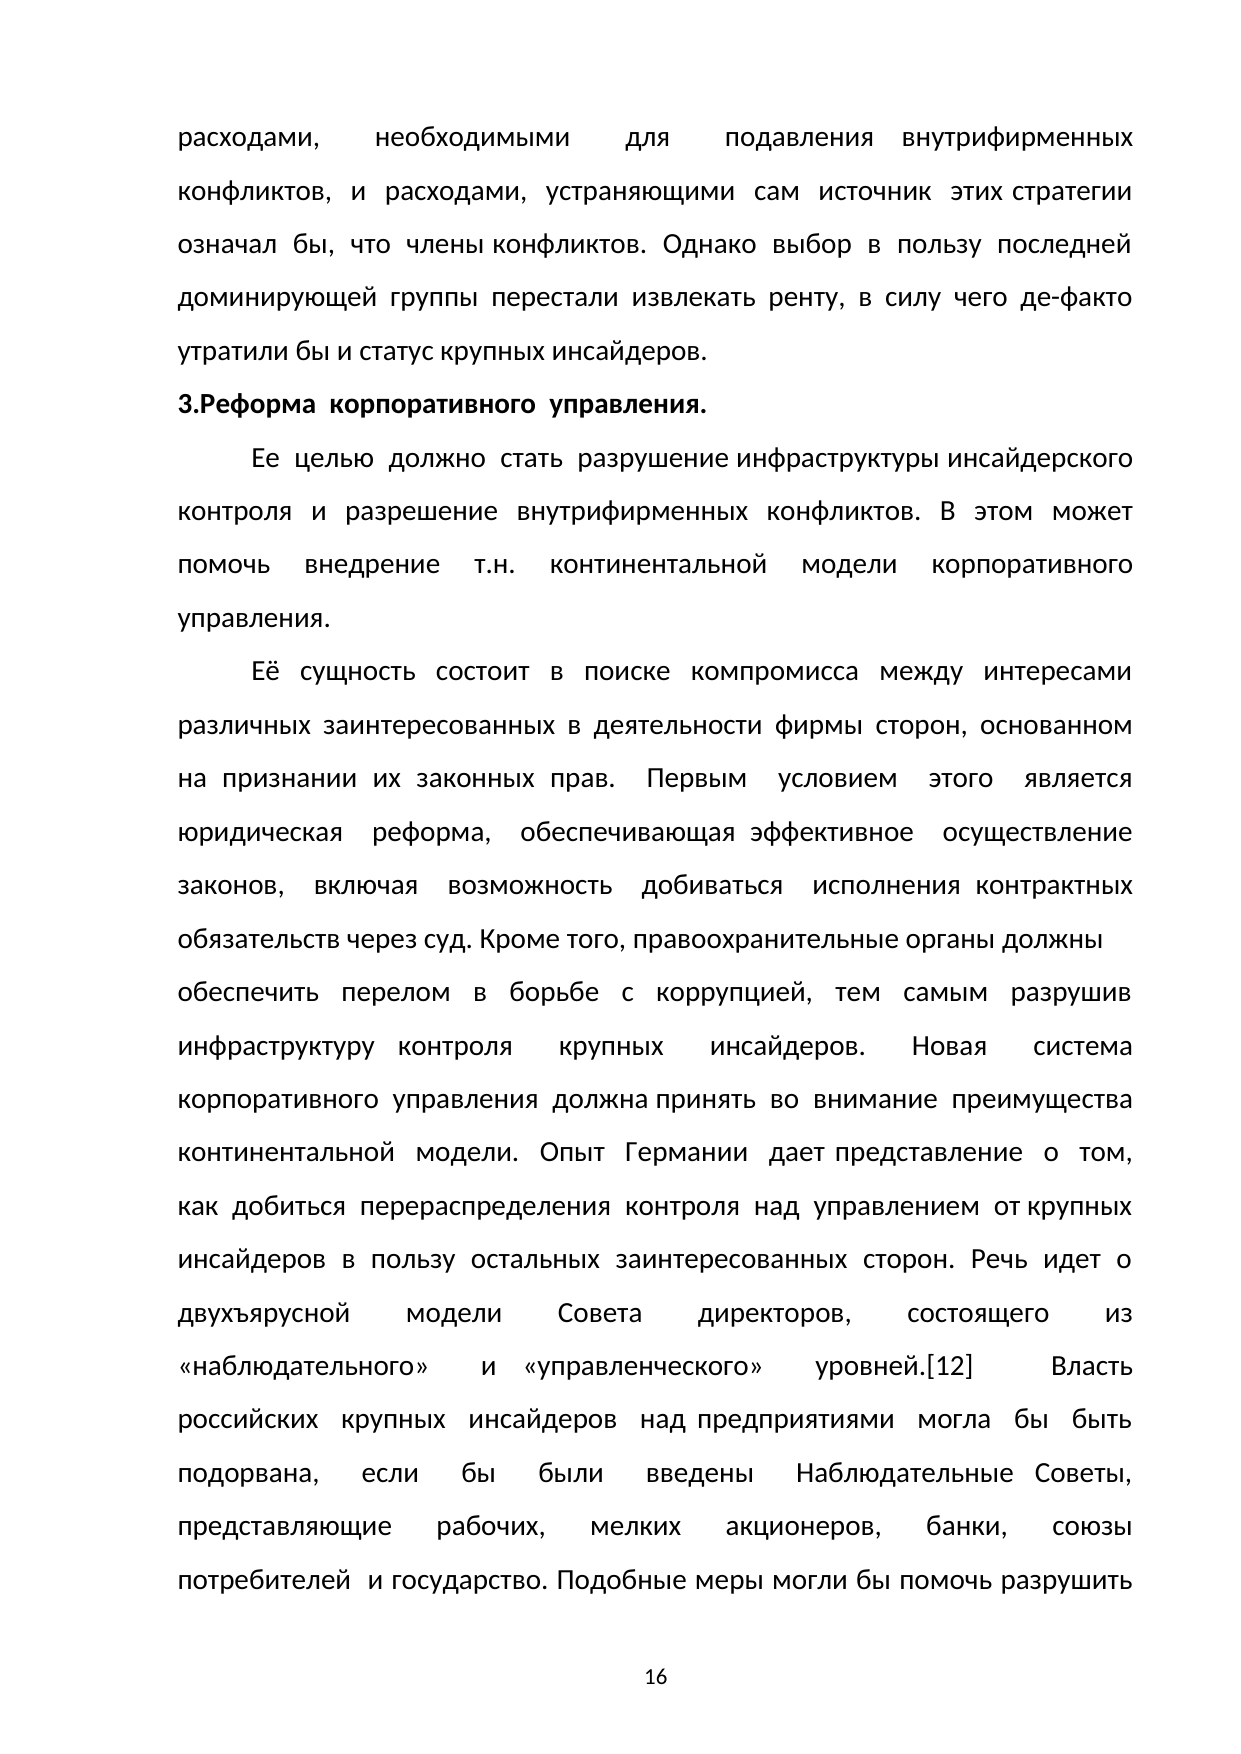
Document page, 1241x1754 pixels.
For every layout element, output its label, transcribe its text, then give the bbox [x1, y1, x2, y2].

text 3.Реформа корпоративного управления. [177, 385, 1134, 421]
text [177, 973, 1134, 1597]
text Её сущность состоит в поиске компромисса между интересами различных заинтересованных в деятельности фирмы сторон, основанном на признании их законных прав. Первым условием этого является юридическая реформа, обеспечивающая эффективное осуществление законов, включая возможность добиваться исполнения контрактных обязательств через суд. Кроме того, правоохранительные органы должны [177, 652, 1134, 955]
text Ее целью должно стать разрушение инфраструктуры инсайдерского контроля и разрешение внутрифирменных конфликтов. В этом может помочь внедрение т.н. континентальной модели корпоративного управления. [177, 439, 1134, 635]
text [177, 118, 1134, 367]
